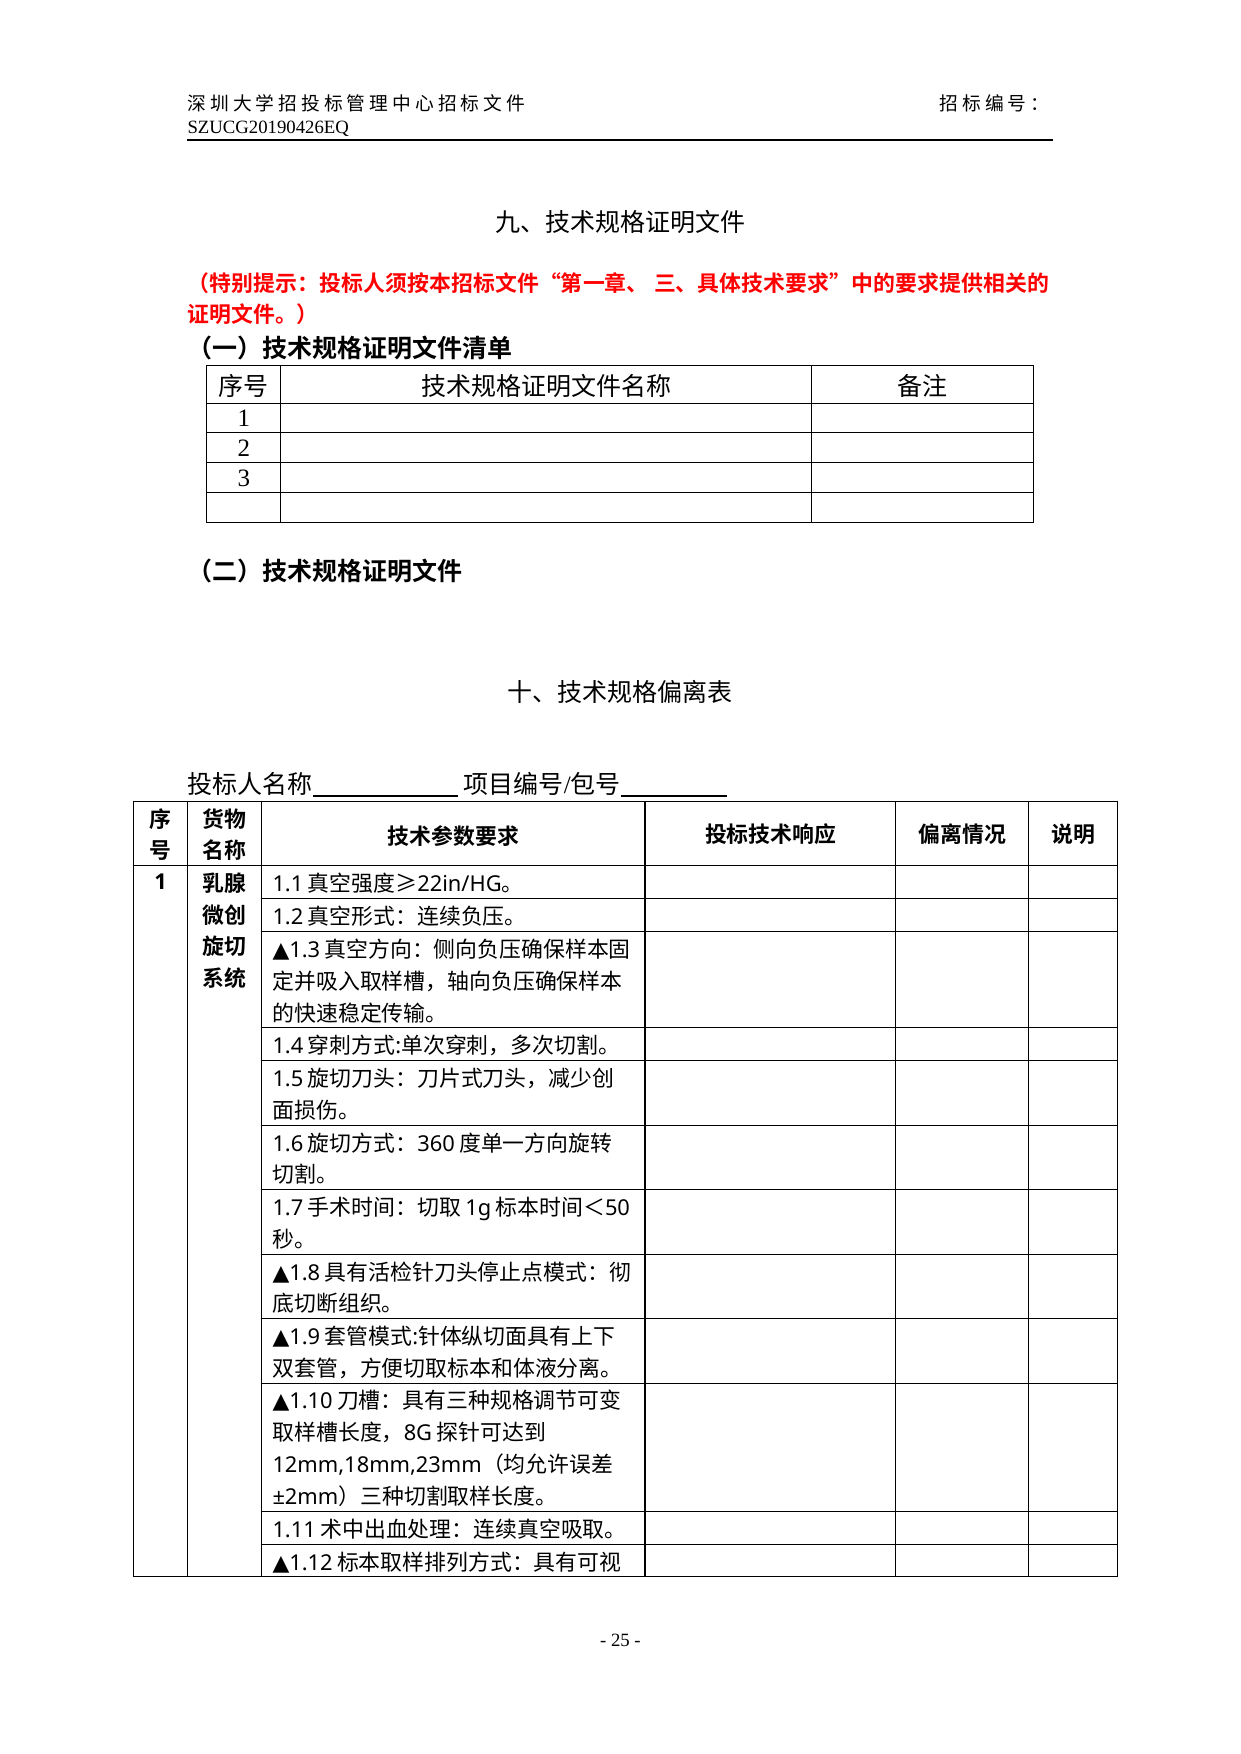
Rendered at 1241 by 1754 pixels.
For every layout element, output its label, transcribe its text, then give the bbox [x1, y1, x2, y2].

table_cell 1.6旋切方式：360度单一方向旋转切割。 [262, 1126, 644, 1189]
table_cell [896, 899, 1028, 931]
table_cell [812, 433, 1033, 462]
table_cell 1 [134, 866, 187, 1576]
table_cell 1.7手术时间：切取1g标本时间＜50秒。 [262, 1190, 644, 1253]
table_cell 1 [207, 404, 280, 432]
table_cell 1.11术中出血处理：连续真空吸取。 [262, 1512, 644, 1543]
table_cell ▲1.9套管模式:针体纵切面具有上下双套管，方便切取标本和体液分离。 [262, 1319, 644, 1382]
table_cell 1.4穿刺方式:单次穿刺，多次切割。 [262, 1028, 644, 1060]
table_cell 1.1真空强度≥22in/HG。 [262, 866, 644, 898]
table_cell [1029, 1512, 1117, 1543]
table_cell 乳腺微创旋切系统 [188, 866, 261, 1576]
table_cell [646, 1384, 895, 1511]
table_cell [646, 899, 895, 931]
table_cell [281, 404, 811, 432]
table_cell [812, 493, 1033, 522]
table_cell [1029, 899, 1117, 931]
table_cell 3 [207, 463, 280, 492]
table_cell [281, 493, 811, 522]
table_header 偏离情况 [896, 802, 1028, 865]
table_cell [896, 1255, 1028, 1318]
table_cell ▲1.3真空方向：侧向负压确保样本固定并吸入取样槽，轴向负压确保样本的快速稳定传输。 [262, 932, 644, 1027]
table_header 货物名称 [188, 802, 261, 865]
table_cell [646, 1028, 895, 1060]
table_cell [1029, 1190, 1117, 1253]
table_cell [896, 1126, 1028, 1189]
table_cell [646, 866, 895, 898]
table_cell [646, 1255, 895, 1318]
table_cell 2 [207, 433, 280, 462]
table_cell [1029, 1255, 1117, 1318]
text （二）技术规格证明文件 [187, 551, 1053, 588]
table_cell [281, 433, 811, 462]
table_cell [812, 463, 1033, 492]
table_cell [646, 932, 895, 1027]
table_cell [646, 1061, 895, 1124]
table_header 技术规格证明文件名称 [281, 366, 811, 402]
table_header 投标技术响应 [646, 802, 895, 865]
table_header 说明 [1029, 802, 1117, 865]
subtitle 十、技术规格偏离表 [187, 672, 1053, 708]
table_cell [1029, 1545, 1117, 1576]
table_cell ▲1.8具有活检针刀头停止点模式：彻底切断组织。 [262, 1255, 644, 1318]
text （一）技术规格证明文件清单 [187, 329, 1053, 365]
table_header 技术参数要求 [262, 802, 644, 865]
table_cell [646, 1545, 895, 1576]
table_header 序号 [207, 366, 280, 402]
table_cell [896, 1512, 1028, 1543]
table_cell [1029, 932, 1117, 1027]
table_cell [207, 493, 280, 522]
table_cell [896, 1319, 1028, 1382]
table_cell [896, 1190, 1028, 1253]
table_cell [646, 1126, 895, 1189]
table_cell [896, 866, 1028, 898]
table_header 序号 [134, 802, 187, 865]
table_cell 1.2真空形式：连续负压。 [262, 899, 644, 931]
table_cell [646, 1512, 895, 1543]
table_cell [262, 1545, 644, 1576]
table_cell [1029, 1061, 1117, 1124]
text 投标人名称 项目编号/包号 [187, 764, 1053, 801]
table_cell [1029, 1384, 1117, 1511]
table_cell [896, 1061, 1028, 1124]
table_cell [1029, 1126, 1117, 1189]
table_cell [646, 1319, 895, 1382]
table_cell [896, 932, 1028, 1027]
table_cell [646, 1190, 895, 1253]
table_cell ▲1.10刀槽：具有三种规格调节可变取样槽长度，8G探针可达到12mm,18mm,23mm（均允许误差±2mm）三种切割取样长度。 [262, 1384, 644, 1511]
table_cell [1029, 1028, 1117, 1060]
table_cell [896, 1028, 1028, 1060]
table_cell [896, 1384, 1028, 1511]
table_cell [1029, 1319, 1117, 1382]
text （特别提示：投标人须按本招标文件“第一章、 三、具体技术要求”中的要求提供相关的证明文件。） [187, 266, 1053, 329]
table_cell [281, 463, 811, 492]
subtitle 九、技术规格证明文件 [187, 202, 1053, 238]
table_cell 1.5旋切刀头：刀片式刀头，减少创面损伤。 [262, 1061, 644, 1124]
table_cell [896, 1545, 1028, 1576]
table_cell [812, 404, 1033, 432]
table_header 备注 [812, 366, 1033, 402]
table_cell [1029, 866, 1117, 898]
